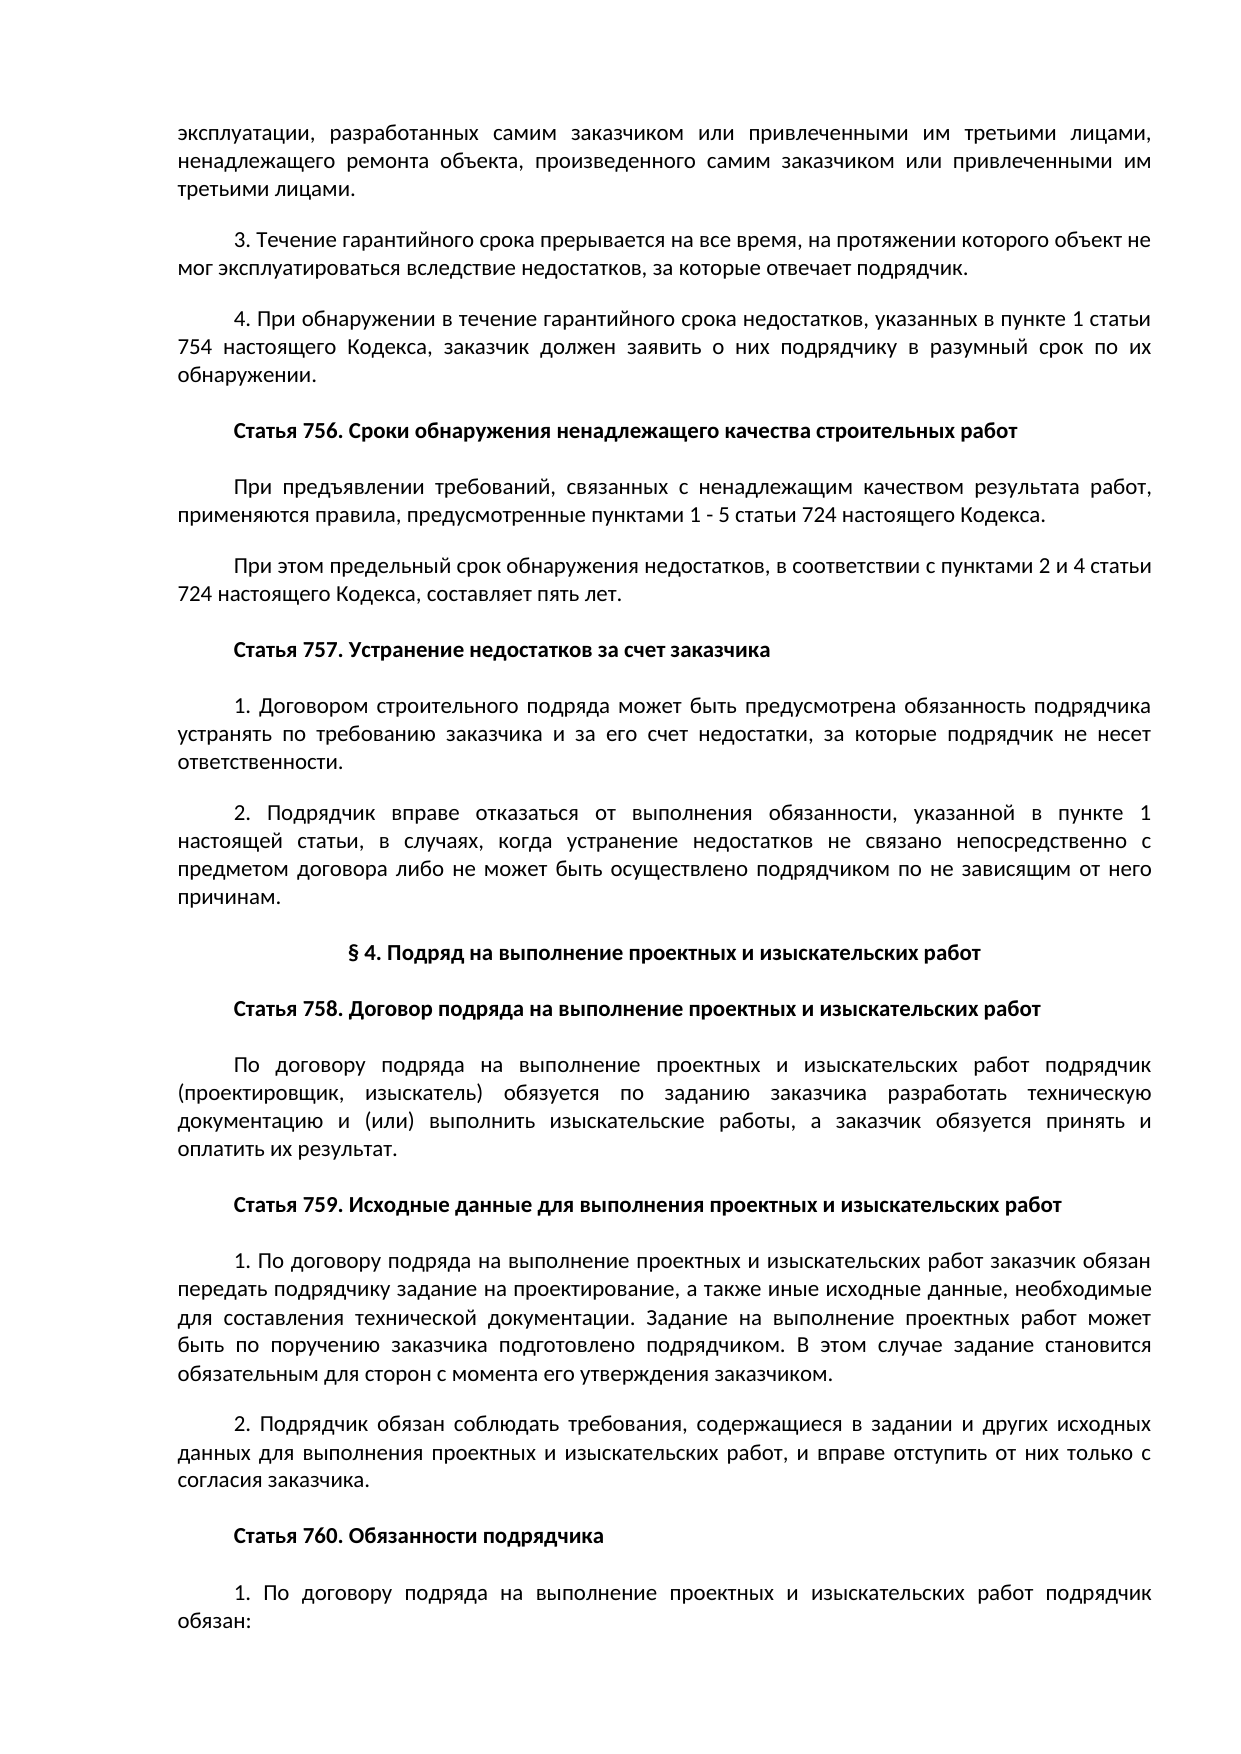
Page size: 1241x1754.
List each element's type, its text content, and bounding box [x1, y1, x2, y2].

title Статья 758. Договор подряда на выполнение проектных и изыскательских работ [177, 994, 1152, 1022]
text 1. По договору подряда на выполнение проектных и изыскательских работ заказчик обязан передать подрядчику задание на проектирование, а также иные исходные данные, необходимые для составления технической документации. Задание на выполнение проектных работ может быть по поручению заказчика подготовлено подрядчиком. В этом случае задание становится обязательным для сторон с момента его утверждения заказчиком. [177, 1247, 1152, 1387]
title Статья 757. Устранение недостатков за счет заказчика [177, 635, 1152, 663]
title § 4. Подряд на выполнение проектных и изыскательских работ [177, 938, 1152, 966]
text 3. Течение гарантийного срока прерывается на все время, на протяжении которого объект не мог эксплуатироваться вследствие недостатков, за которые отвечает подрядчик. [177, 225, 1152, 281]
title Статья 759. Исходные данные для выполнения проектных и изыскательских работ [177, 1191, 1152, 1218]
text 1. Договором строительного подряда может быть предусмотрена обязанность подрядчика устранять по требованию заказчика и за его счет недостатки, за которые подрядчик не несет ответственности. [177, 691, 1152, 775]
text При этом предельный срок обнаружения недостатков, в соответствии с пунктами 2 и 4 статьи 724 настоящего Кодекса, составляет пять лет. [177, 551, 1152, 607]
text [177, 118, 1152, 202]
title Статья 756. Сроки обнаружения ненадлежащего качества строительных работ [177, 416, 1152, 444]
text 2. Подрядчик вправе отказаться от выполнения обязанности, указанной в пункте 1 настоящей статьи, в случаях, когда устранение недостатков не связано непосредственно с предметом договора либо не может быть осуществлено подрядчиком по не зависящим от него причинам. [177, 798, 1152, 910]
text 1. По договору подряда на выполнение проектных и изыскательских работ подрядчик обязан: [177, 1578, 1152, 1634]
text При предъявлении требований, связанных с ненадлежащим качеством результата работ, применяются правила, предусмотренные пунктами 1 - 5 статьи 724 настоящего Кодекса. [177, 472, 1152, 528]
text 2. Подрядчик обязан соблюдать требования, содержащиеся в задании и других исходных данных для выполнения проектных и изыскательских работ, и вправе отступить от них только с согласия заказчика. [177, 1409, 1152, 1494]
title Статья 760. Обязанности подрядчика [177, 1522, 1152, 1550]
text 4. При обнаружении в течение гарантийного срока недостатков, указанных в пункте 1 статьи 754 настоящего Кодекса, заказчик должен заявить о них подрядчику в разумный срок по их обнаружении. [177, 304, 1152, 388]
text По договору подряда на выполнение проектных и изыскательских работ подрядчик (проектировщик, изыскатель) обязуется по заданию заказчика разработать техническую документацию и (или) выполнить изыскательские работы, а заказчик обязуется принять и оплатить их результат. [177, 1050, 1152, 1162]
